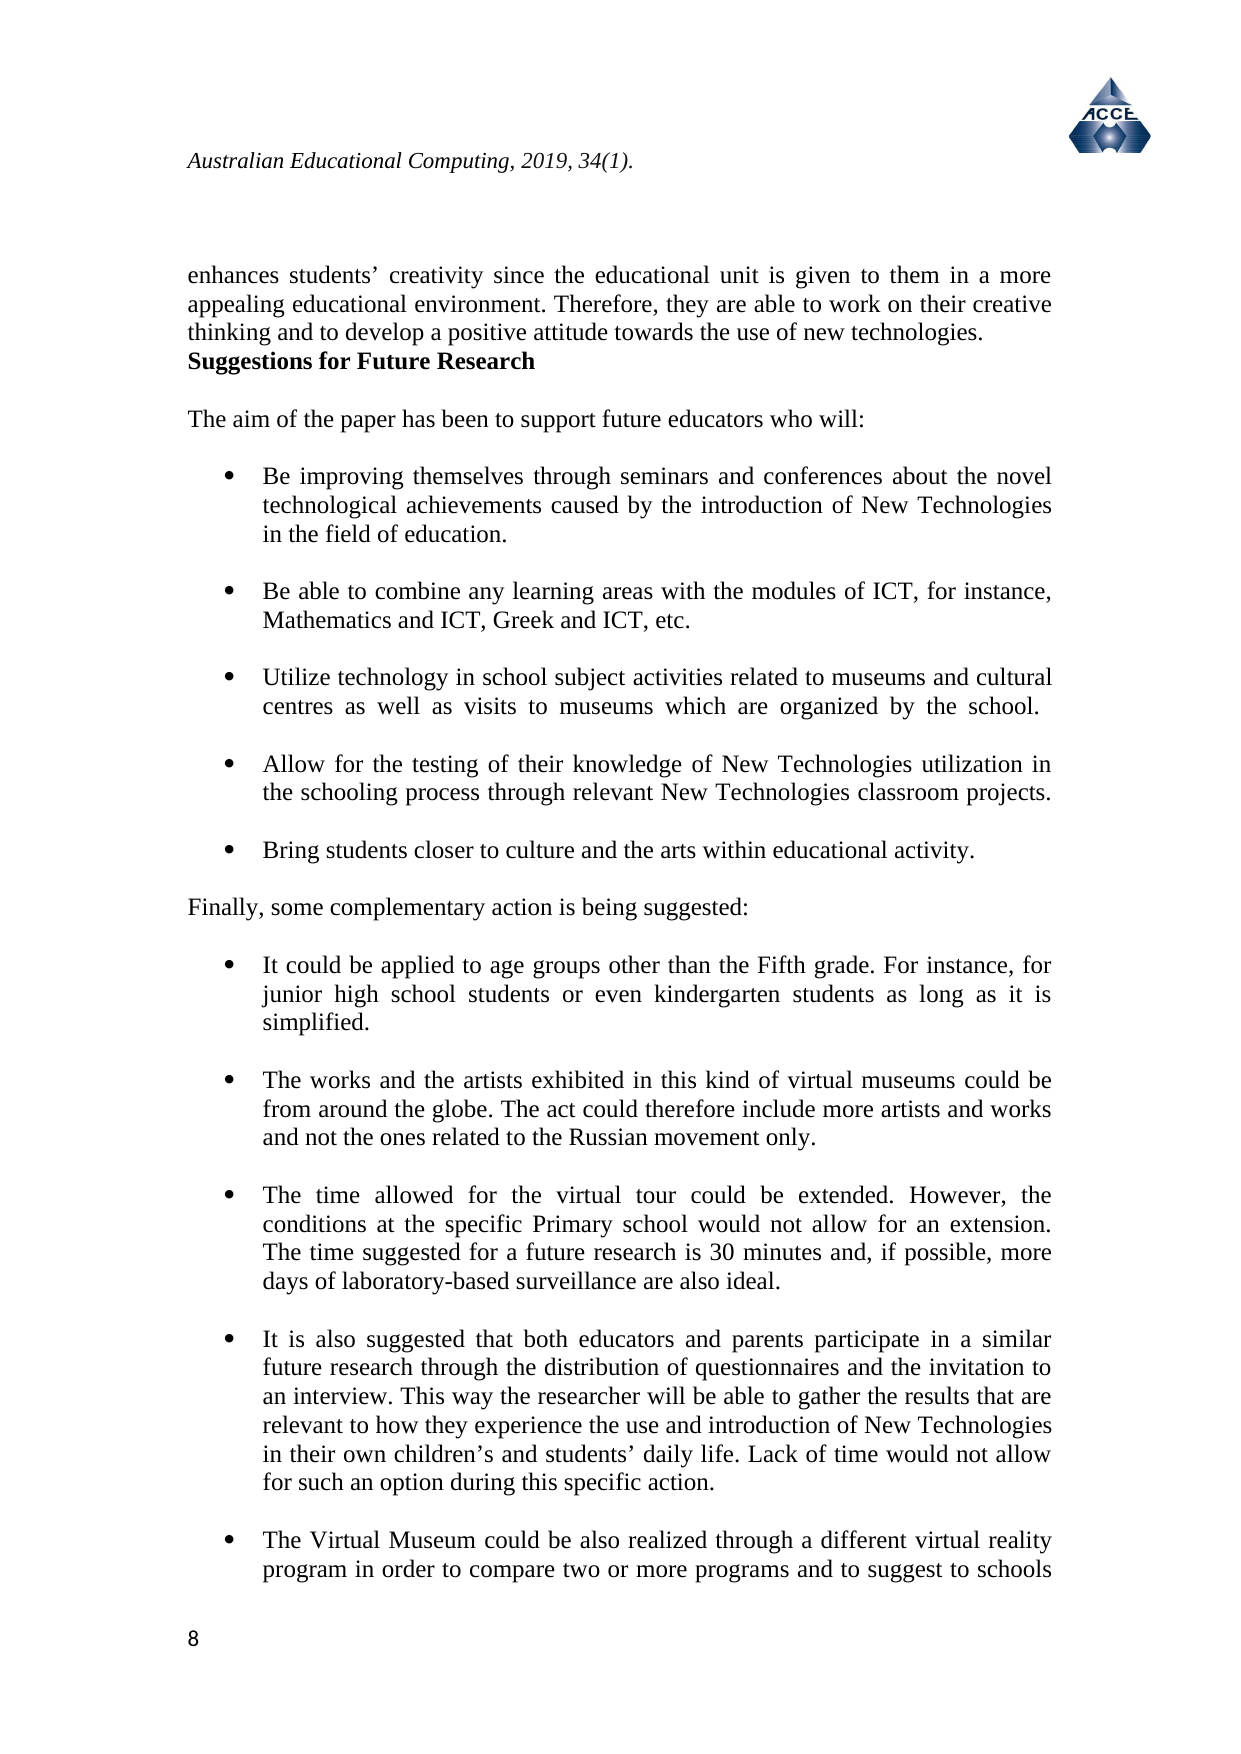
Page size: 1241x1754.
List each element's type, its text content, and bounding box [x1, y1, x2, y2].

list It is also suggested that both educators and parents participate in a similar future research through the distribution of questionnaires and the invitation to an interview. This way the researcher will be able to gather the results that are relevant to how they experience the use and introduction of New Technologies in their own children’s and students’ daily life. Lack of time would not allow for such an option during this specific action. [225, 1324, 1053, 1496]
list Bring students closer to culture and the arts within educational activity. [225, 835, 1053, 864]
list Utilize technology in school subject activities related to museums and cultural centres as well as visits to museums which are organized by the school. [225, 662, 1053, 749]
list Be able to combine any learning areas with the modules of ICT, for instance, Mathematics and ICT, Greek and ICT, etc. [225, 576, 1053, 634]
list Allow for the testing of their knowledge of New Technologies utilization in the schooling process through relevant New Technologies classroom projects. [225, 749, 1053, 835]
picture [1069, 77, 1151, 153]
text Suggestions for Future Research [187, 346, 1053, 375]
list It could be applied to age groups other than the Fifth grade. For instance, for junior high school students or even kindergarten students as long as it is simplified. [225, 950, 1053, 1065]
list The time allowed for the virtual tour could be extended. However, the conditions at the specific Primary school would not allow for an extension. The time suggested for a future research is 30 minutes and, if possible, more days of laboratory-based surveillance are also ideal. [225, 1180, 1053, 1295]
text Finally, some complementary action is being suggested: [187, 892, 1053, 921]
list The works and the artists exhibited in this kind of virtual museums could be from around the globe. The act could therefore include more artists and works and not the ones related to the Russian movement only. [225, 1065, 1053, 1151]
text The aim of the paper has been to support future educators who will: [187, 404, 1053, 432]
list Be improving themselves through seminars and conferences about the novel technological achievements caused by the introduction of New Technologies in the field of education. [225, 461, 1053, 547]
